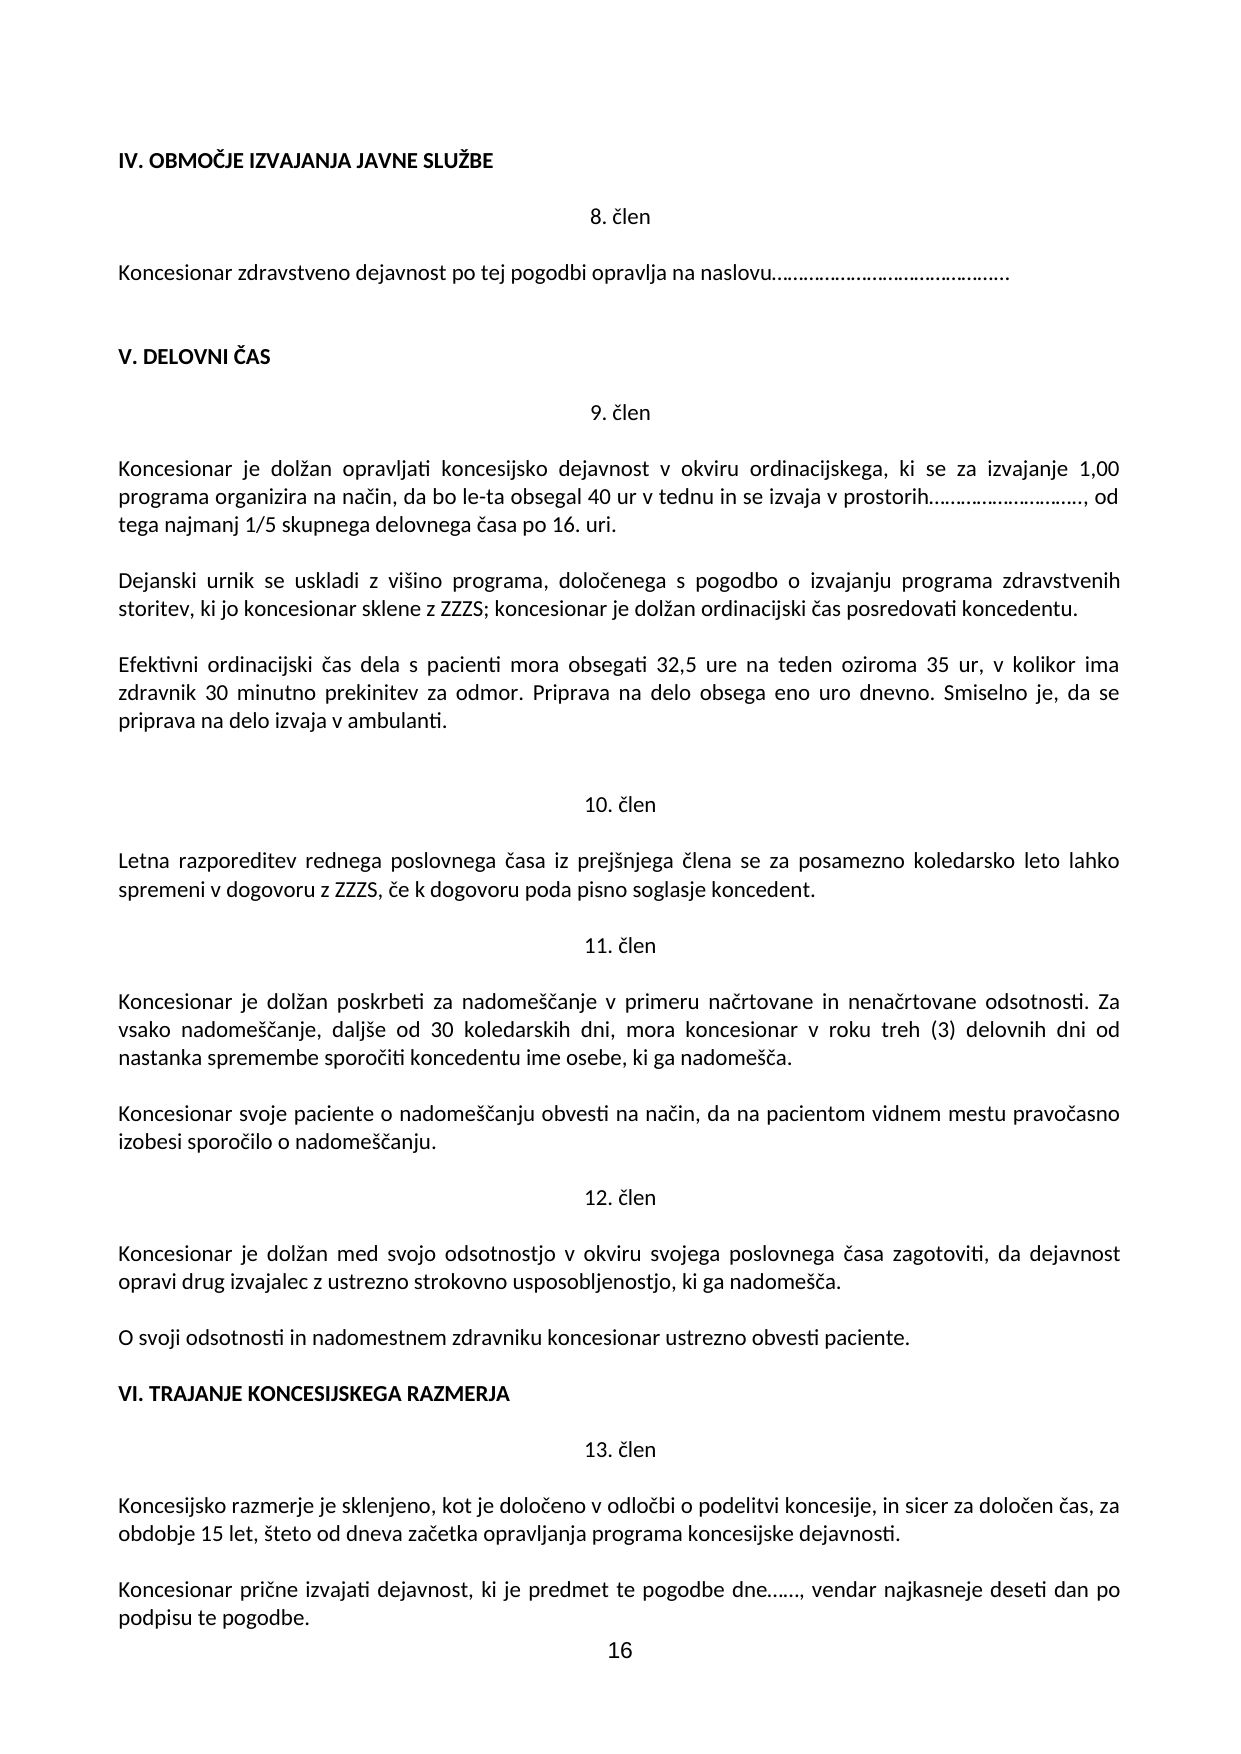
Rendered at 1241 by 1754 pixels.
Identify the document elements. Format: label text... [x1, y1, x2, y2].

text Koncesionar prične izvajati dejavnost, ki je predmet te pogodbe dne……, vendar najkasneje deseti dan po podpisu te pogodbe. [118, 1575, 1122, 1631]
text Koncesionar je dolžan med svojo odsotnostjo v okviru svojega poslovnega časa zagotoviti, da dejavnost opravi drug izvajalec z ustrezno strokovno usposobljenostjo, ki ga nadomešča. [118, 1239, 1122, 1295]
text Letna razporeditev rednega poslovnega časa iz prejšnjega člena se za posamezno koledarsko leto lahko spremeni v dogovoru z ZZZS, če k dogovoru poda pisno soglasje koncedent. [118, 847, 1122, 903]
text 12. člen [118, 1183, 1122, 1211]
text 11. člen [118, 931, 1122, 959]
text 8. člen [118, 202, 1122, 230]
text Koncesionar zdravstveno dejavnost po tej pogodbi opravlja na naslovu……………………………………... [118, 258, 1122, 286]
text Koncesijsko razmerje je sklenjeno, kot je določeno v odločbi o podelitvi koncesije, in sicer za določen čas, za obdobje 15 let, šteto od dneva začetka opravljanja programa koncesijske dejavnosti. [118, 1491, 1122, 1547]
text Koncesionar je dolžan opravljati koncesijsko dejavnost v okviru ordinacijskega, ki se za izvajanje 1,00 programa organizira na način, da bo le-ta obsegal 40 ur v tednu in se izvaja v prostorih……………………….., od tega najmanj 1/5 skupnega delovnega časa po 16. uri. [118, 454, 1122, 538]
text Koncesionar svoje paciente o nadomeščanju obvesti na način, da na pacientom vidnem mestu pravočasno izobesi sporočilo o nadomeščanju. [118, 1099, 1122, 1155]
text Efektivni ordinacijski čas dela s pacienti mora obsegati 32,5 ure na teden oziroma 35 ur, v kolikor ima zdravnik 30 minutno prekinitev za odmor. Priprava na delo obsega eno uro dnevno. Smiselno je, da se priprava na delo izvaja v ambulanti. [118, 651, 1122, 734]
text VI. TRAJANJE KONCESIJSKEGA RAZMERJA [118, 1379, 1122, 1407]
text IV. OBMOČJE IZVAJANJA JAVNE SLUŽBE [118, 146, 1122, 174]
text 9. člen [118, 398, 1122, 426]
text O svoji odsotnosti in nadomestnem zdravniku koncesionar ustrezno obvesti paciente. [118, 1323, 1122, 1351]
text 13. člen [118, 1435, 1122, 1463]
text Koncesionar je dolžan poskrbeti za nadomeščanje v primeru načrtovane in nenačrtovane odsotnosti. Za vsako nadomeščanje, daljše od 30 koledarskih dni, mora koncesionar v roku treh (3) delovnih dni od nastanka spremembe sporočiti koncedentu ime osebe, ki ga nadomešča. [118, 987, 1122, 1071]
text V. DELOVNI ČAS [118, 342, 1122, 370]
text 10. člen [118, 791, 1122, 819]
text Dejanski urnik se uskladi z višino programa, določenega s pogodbo o izvajanju programa zdravstvenih storitev, ki jo koncesionar sklene z ZZZS; koncesionar je dolžan ordinacijski čas posredovati koncedentu. [118, 566, 1122, 622]
